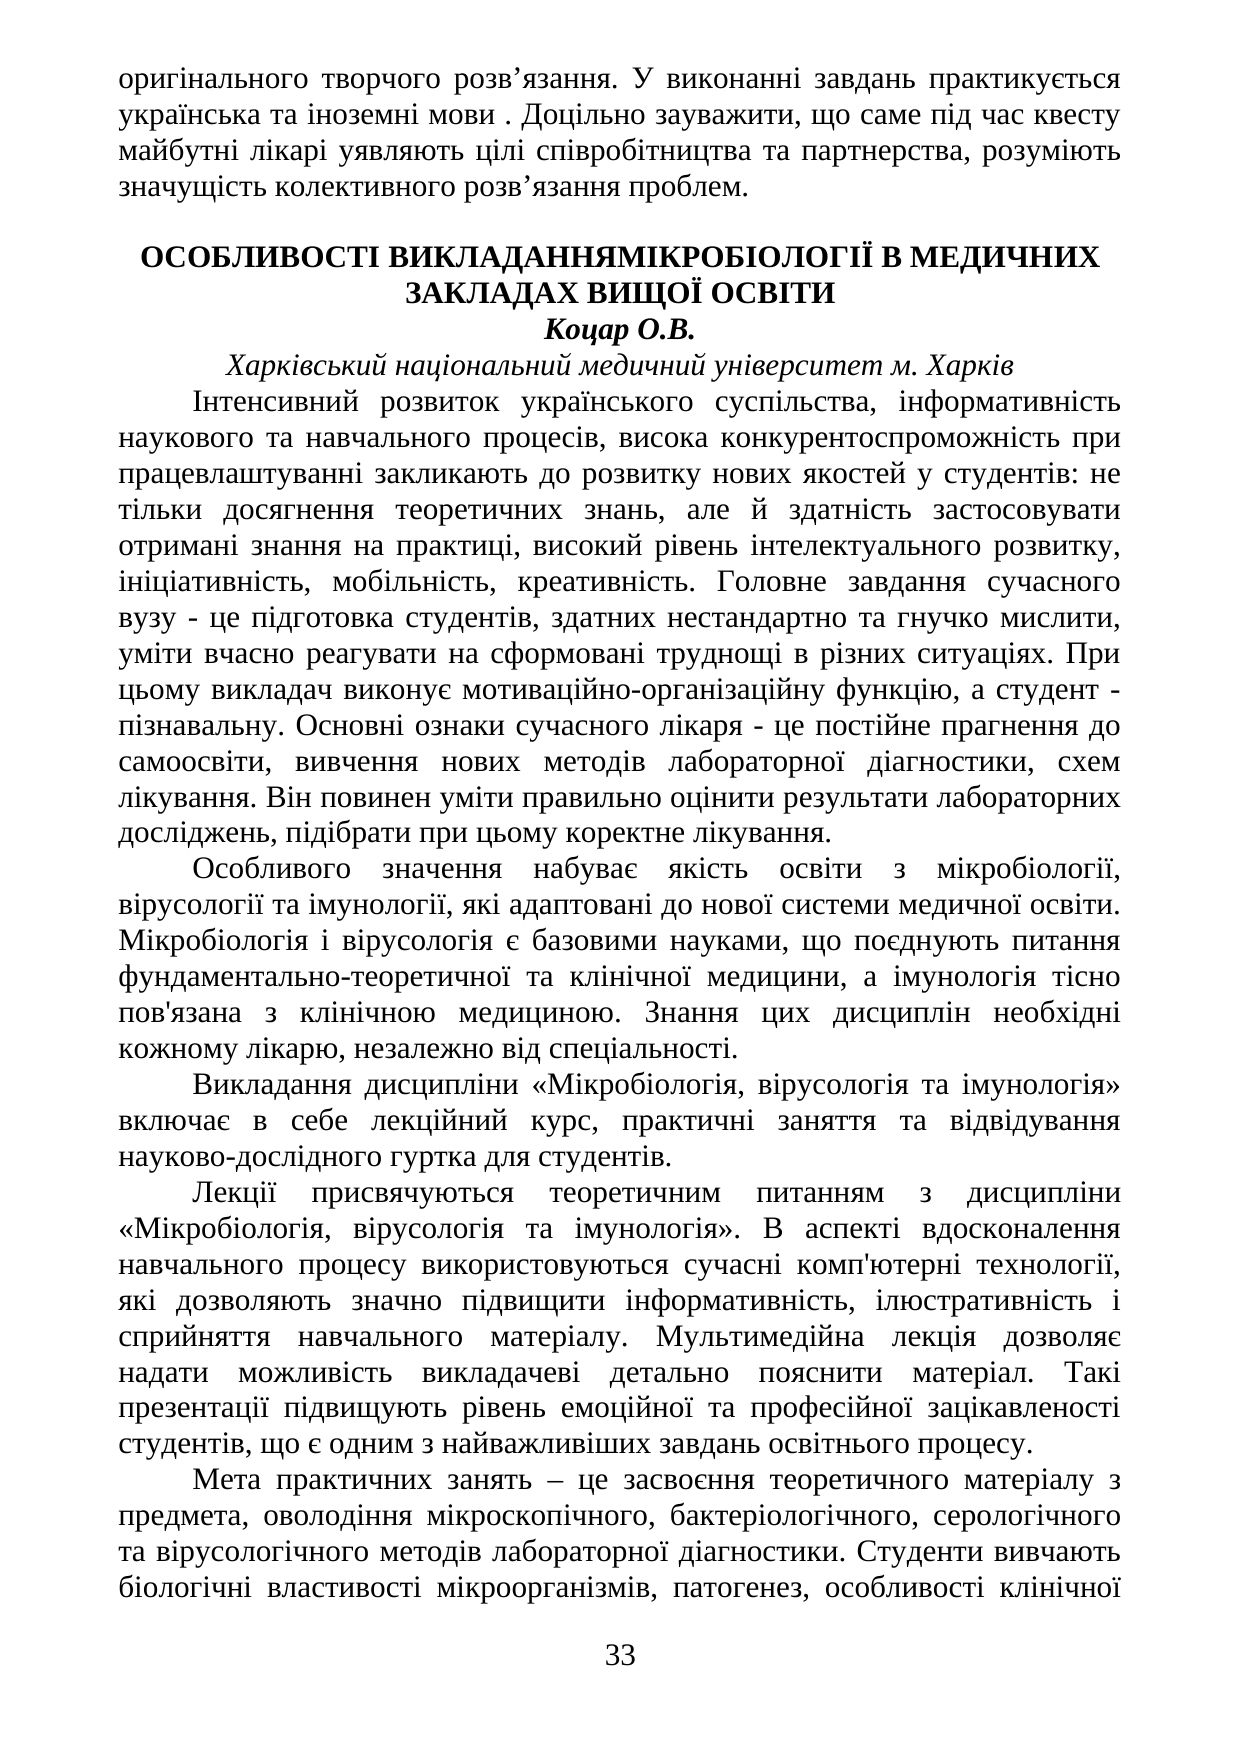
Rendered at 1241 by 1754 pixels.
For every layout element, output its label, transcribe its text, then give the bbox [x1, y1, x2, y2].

text Інтенсивний розвиток українського суспільства, інформативність наукового та навчального процесів, висока конкурентоспроможність при працевлаштуванні закликають до розвитку нових якостей у студентів: не тільки досягнення теоретичних знань, але й здатність застосовувати отримані знання на практиці, високий рівень інтелектуального розвитку, ініціативність, мобільність, креативність. Головне завдання сучасного вузу - це підготовка студентів, здатних нестандартно та гнучко мислити, уміти вчасно реагувати на сформовані труднощі в різних ситуаціях. При цьому викладач виконує мотиваційно-організаційну функцію, а студент - пізнавальну. Основні ознаки сучасного лікаря - це постійне прагнення до самоосвіти, вивчення нових методів лабораторної діагностики, схем лікування. Він повинен уміти правильно оцінити результати лабораторних досліджень, підібрати при цьому коректне лікування. [118, 382, 1122, 850]
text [118, 59, 1122, 203]
text Коцар О.В. [118, 311, 1122, 347]
text Харківський національний медичний університет м. Харків [118, 347, 1122, 382]
text Лекції присвячуються теоретичним питанням з дисципліни «Мікробіологія, вірусологія та імунологія». В аспекті вдосконалення навчального процесу використовуються сучасні комп'ютерні технології, які дозволяють значно підвищити інформативність, ілюстративність і сприйняття навчального матеріалу. Мультимедійна лекція дозволяє надати можливість викладачеві детально пояснити матеріал. Такі презентації підвищують рівень емоційної та професійної зацікавленості студентів, що є одним з найважливіших завдань освітнього процесу. [118, 1173, 1122, 1461]
text ОСОБЛИВОСТІ ВИКЛАДАННЯМІКРОБІОЛОГІЇ В МЕДИЧНИХ ЗАКЛАДАХ ВИЩОЇ ОСВІТИ [118, 239, 1122, 311]
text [118, 1461, 1122, 1604]
text Викладання дисципліни «Мікробіологія, вірусологія та імунологія» включає в себе лекційний курс, практичні заняття та відвідування науково-дослідного гуртка для студентів. [118, 1065, 1122, 1173]
text Особливого значення набуває якість освіти з мікробіології, вірусології та імунології, які адаптовані до нової системи медичної освіти. Мікробіологія і вірусологія є базовими науками, що поєднують питання фундаментально-теоретичної та клінічної медицини, а імунологія тісно пов'язана з клінічною медициною. Знання цих дисциплін необхідні кожному лікарю, незалежно від спеціальності. [118, 850, 1122, 1065]
